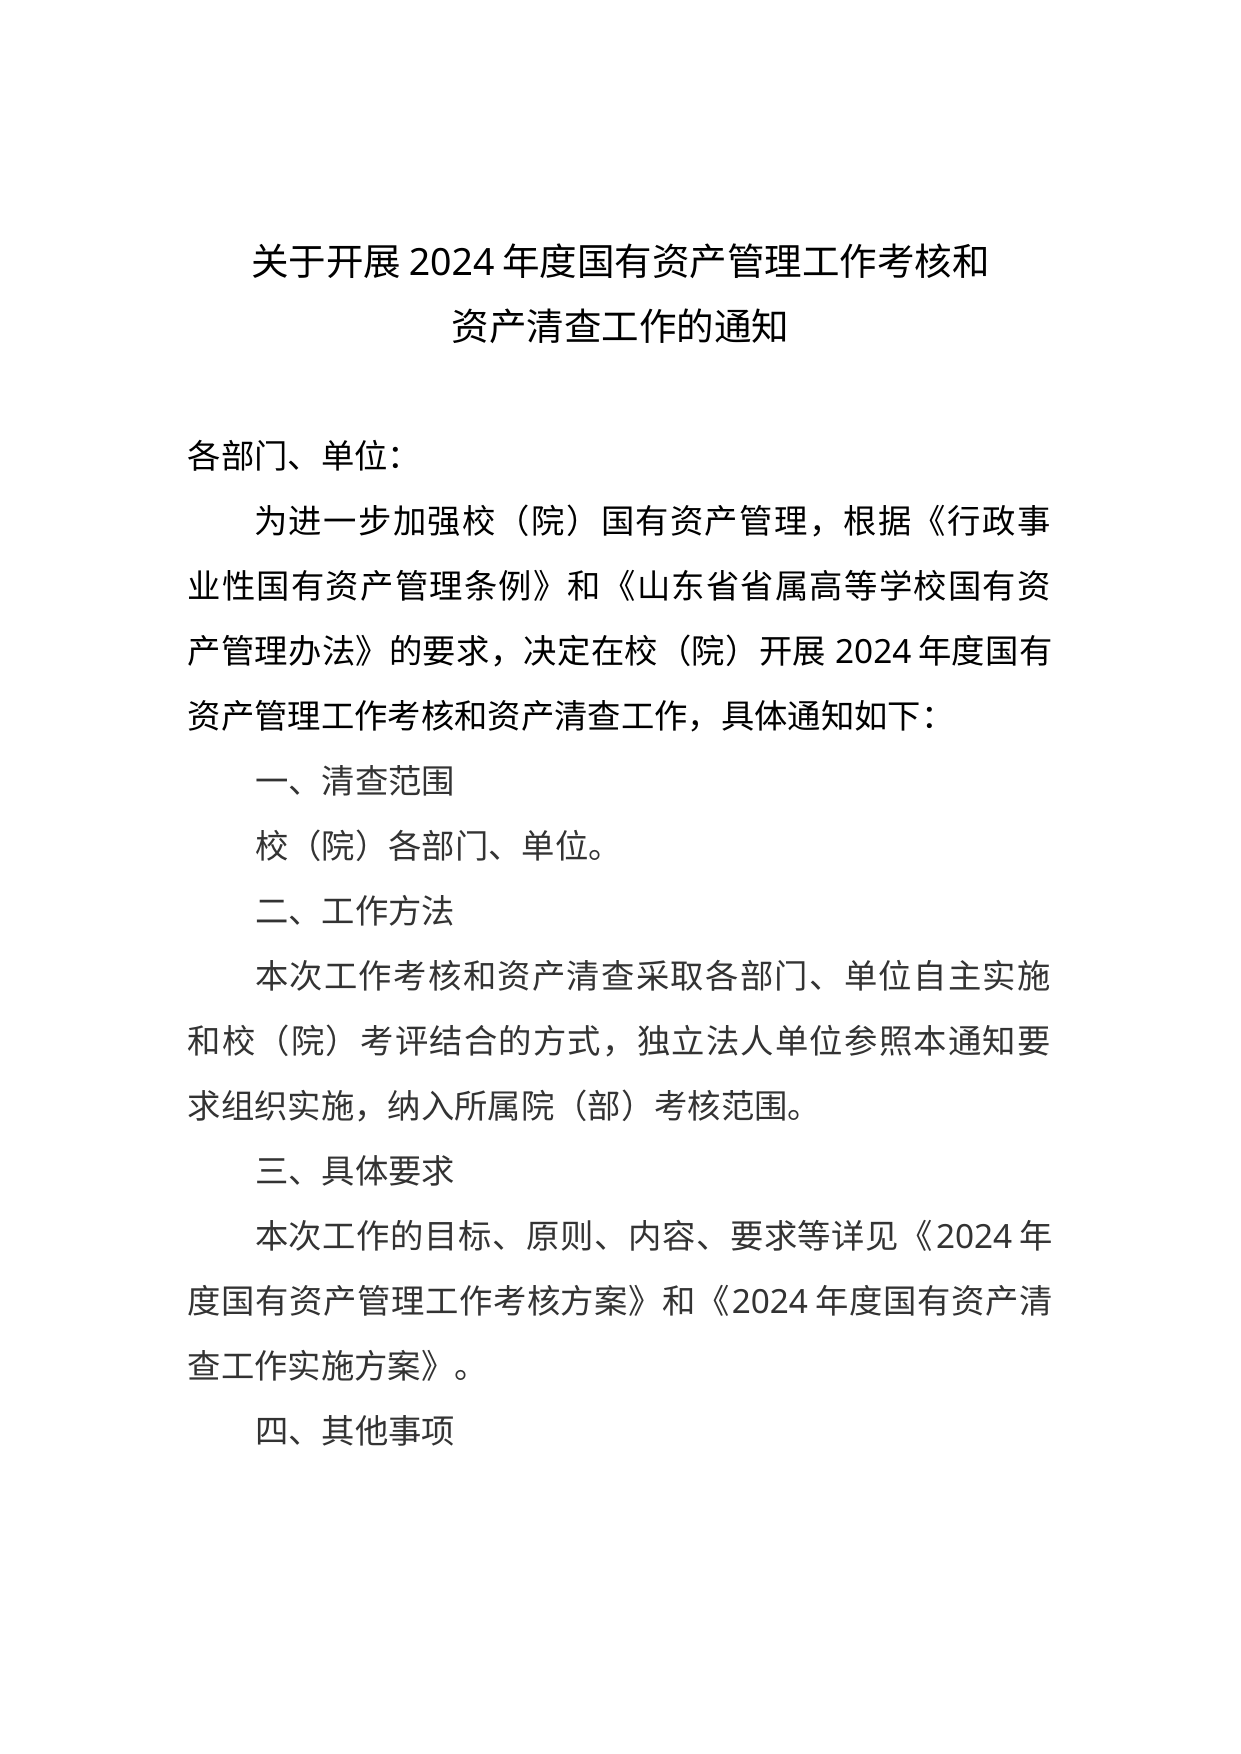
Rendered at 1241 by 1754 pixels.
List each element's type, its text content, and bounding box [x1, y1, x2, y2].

text 一、清查范围 [187, 747, 1053, 812]
text 关于开展2024年度国有资产管理工作考核和 资产清查工作的通知 [187, 227, 1053, 357]
text 四、其他事项 [187, 1397, 1053, 1462]
text 为进一步加强校（院）国有资产管理，根据《行政事业性国有资产管理条例》和《山东省省属高等学校国有资产管理办法》的要求，决定在校（院）开展2024年度国有资产管理工作考核和资产清查工作，具体通知如下： [187, 487, 1053, 747]
text 本次工作的目标、原则、内容、要求等详见《2024年度国有资产管理工作考核方案》和《2024年度国有资产清查工作实施方案》。 [187, 1202, 1053, 1397]
text 本次工作考核和资产清查采取各部门、单位自主实施和校（院）考评结合的方式，独立法人单位参照本通知要求组织实施，纳入所属院（部）考核范围。 [187, 942, 1053, 1137]
text 各部门、单位： [187, 422, 1053, 487]
text 二、工作方法 [187, 877, 1053, 942]
text 三、具体要求 [187, 1137, 1053, 1202]
text 校（院）各部门、单位。 [187, 812, 1053, 877]
